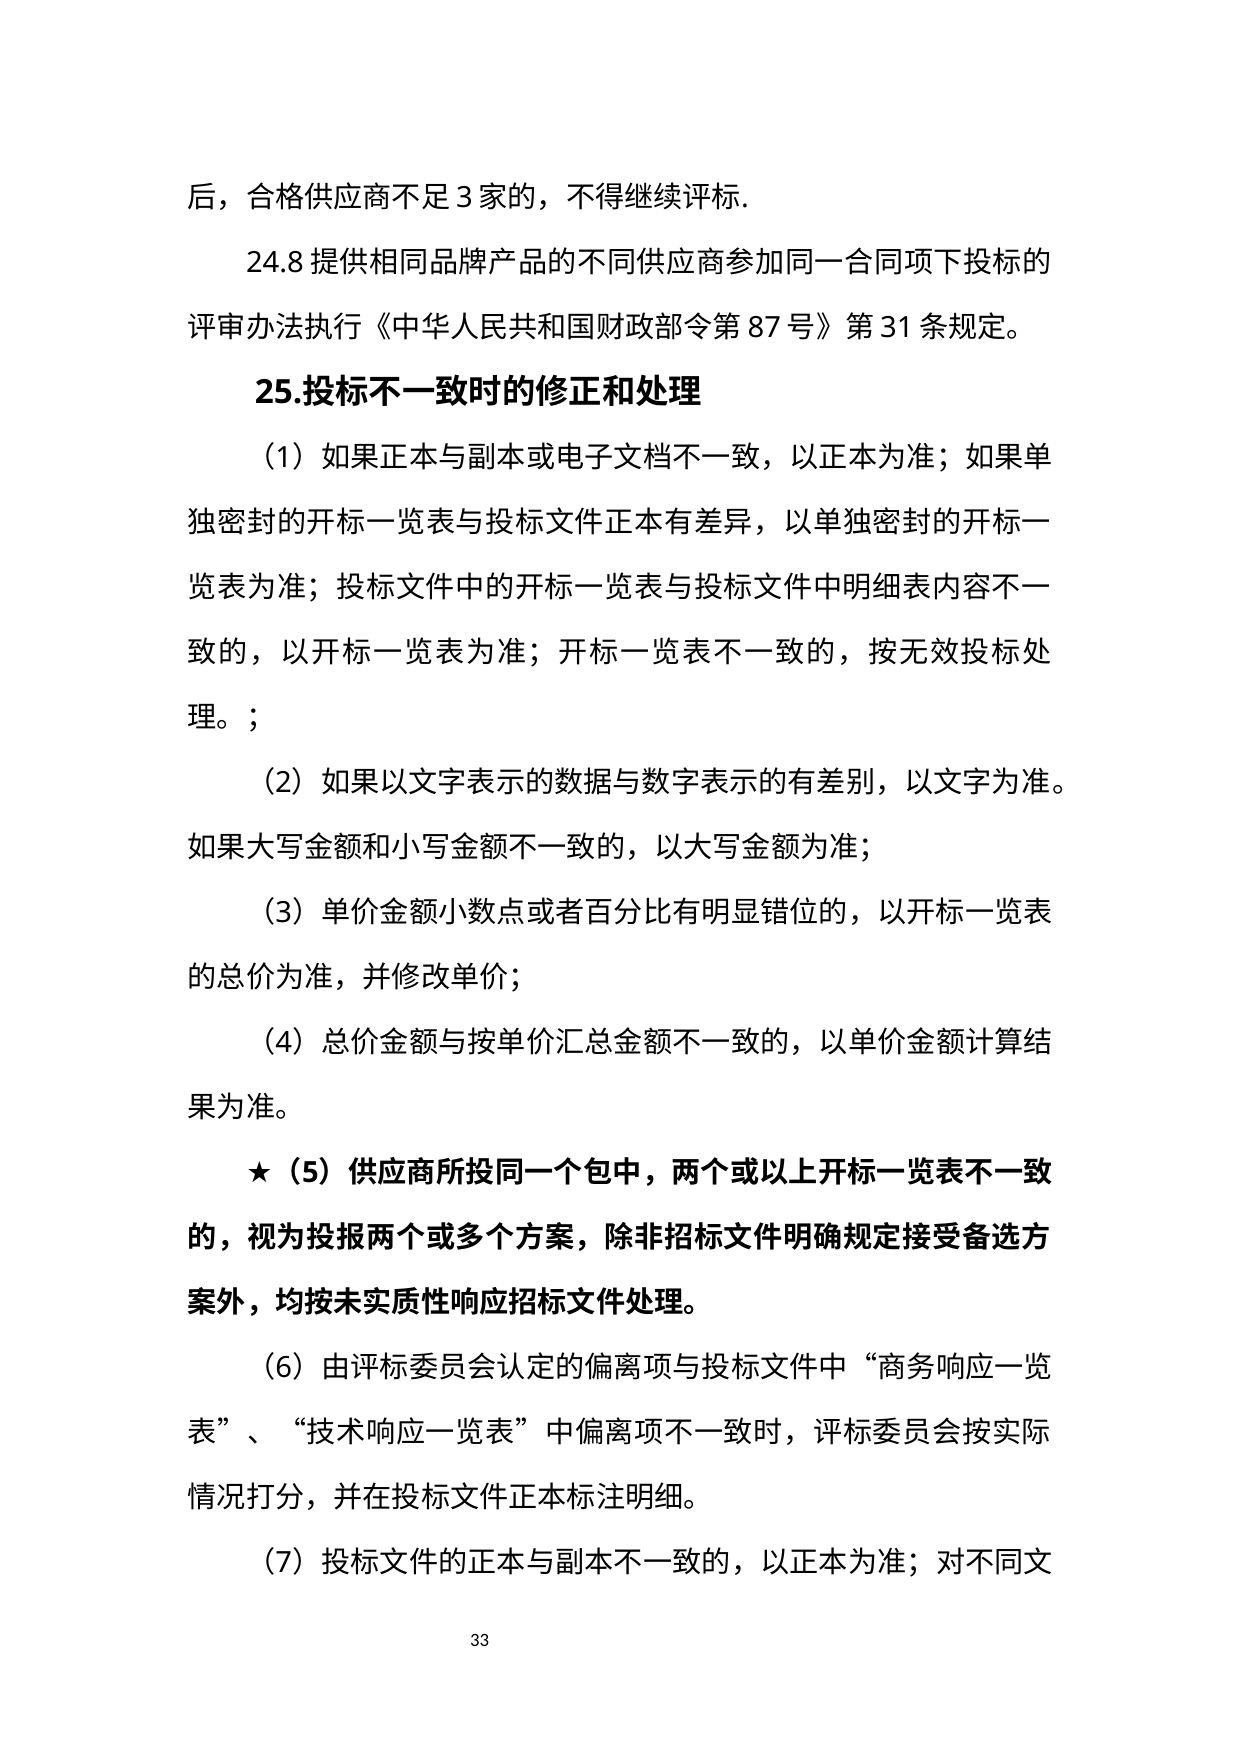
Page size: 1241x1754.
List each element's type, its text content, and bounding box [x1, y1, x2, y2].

text （2）如果以文字表示的数据与数字表示的有差别，以文字为准。如果大写金额和小写金额不一致的，以大写金额为准； [187, 747, 1053, 877]
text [187, 162, 1053, 227]
text 25.投标不一致时的修正和处理 [187, 357, 1053, 422]
text ★（5）供应商所投同一个包中，两个或以上开标一览表不一致的，视为投报两个或多个方案，除非招标文件明确规定接受备选方案外，均按未实质性响应招标文件处理。 [187, 1137, 1053, 1332]
text （3）单价金额小数点或者百分比有明显错位的，以开标一览表的总价为准，并修改单价； [187, 877, 1053, 1007]
text 24.8提供相同品牌产品的不同供应商参加同一合同项下投标的评审办法执行《中华人民共和国财政部令第87号》第31条规定。 [187, 227, 1053, 357]
text （6）由评标委员会认定的偏离项与投标文件中“商务响应一览表”、“技术响应一览表”中偏离项不一致时，评标委员会按实际情况打分，并在投标文件正本标注明细。 [187, 1332, 1053, 1527]
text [187, 1527, 1053, 1592]
text （4）总价金额与按单价汇总金额不一致的，以单价金额计算结果为准。 [187, 1007, 1053, 1137]
text （1）如果正本与副本或电子文档不一致，以正本为准；如果单独密封的开标一览表与投标文件正本有差异，以单独密封的开标一览表为准；投标文件中的开标一览表与投标文件中明细表内容不一致的，以开标一览表为准；开标一览表不一致的，按无效投标处理。； [187, 422, 1053, 747]
